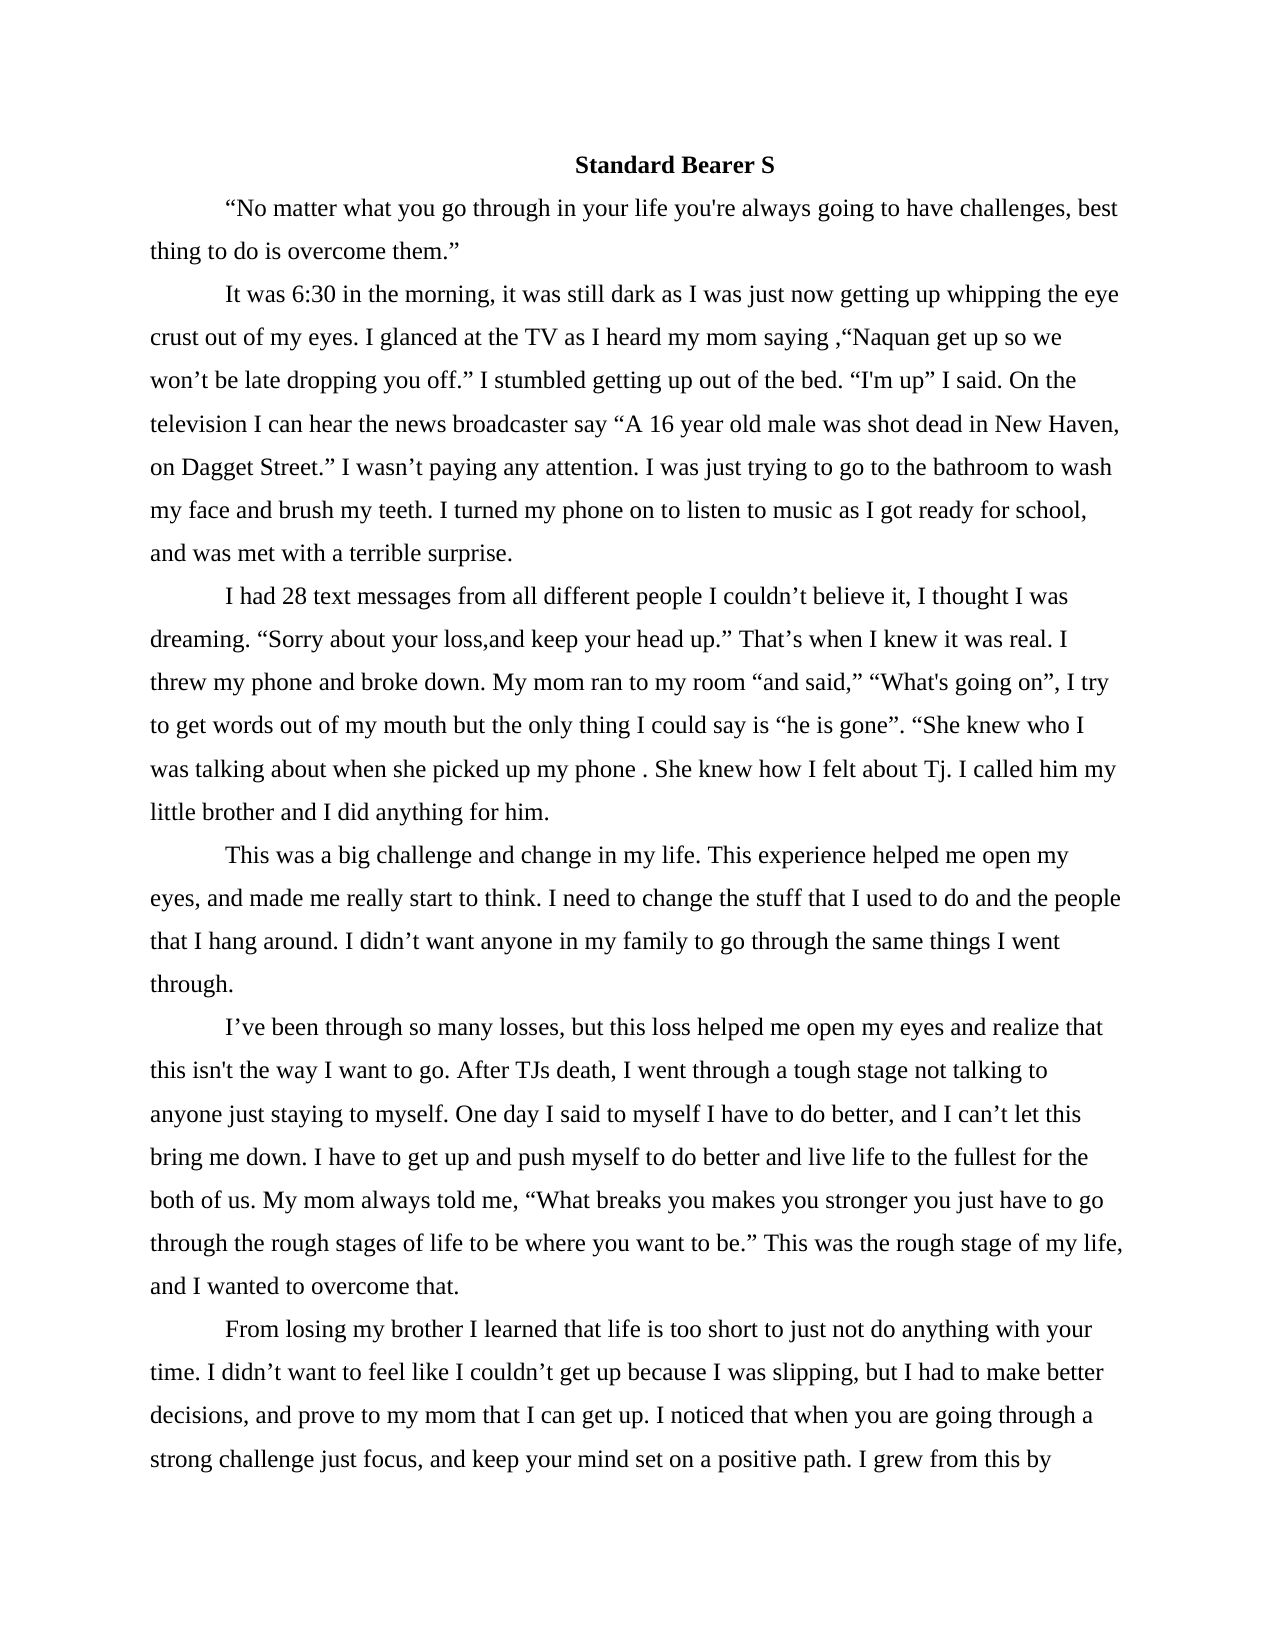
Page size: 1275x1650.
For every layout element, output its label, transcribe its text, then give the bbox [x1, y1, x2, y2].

text Standard Bearer S [150, 150, 1125, 179]
text “No matter what you go through in your life you're always going to have challenges, best thing to do is overcome them.” [150, 193, 1125, 265]
text I’ve been through so many losses, but this loss helped me open my eyes and realize that this isn't the way I want to go. After TJs death, I went through a tough stage not talking to anyone just staying to myself. One day I said to myself I have to do better, and I can’t let this bring me down. I have to get up and push myself to do better and live life to the fullest for the both of us. My mom always told me, “What breaks you makes you stronger you just have to go through the rough stages of life to be where you want to be.” This was the rough stage of my life, and I wanted to overcome that. [150, 1012, 1125, 1300]
text It was 6:30 in the morning, it was still dark as I was just now getting up whipping the eye crust out of my eyes. I glanced at the TV as I heard my mom saying ,“Naquan get up so we won’t be late dropping you off.” I stumbled getting up out of the bed. “I'm up” I said. On the television I can hear the news broadcaster say “A 16 year old male was shot dead in New Haven, on Dagget Street.” I wasn’t paying any attention. I was just trying to go to the bathroom to wash my face and brush my teeth. I turned my phone on to listen to music as I got ready for school, and was met with a terrible surprise. [150, 279, 1125, 567]
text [150, 1314, 1125, 1472]
text This was a big challenge and change in my life. This experience helped me open my eyes, and made me really start to think. I need to change the stuff that I used to do and the people that I hang around. I didn’t want anyone in my family to go through the same things I went through. [150, 840, 1125, 998]
text I had 28 text messages from all different people I couldn’t believe it, I thought I was dreaming. “Sorry about your loss,and keep your head up.” That’s when I knew it was real. I threw my phone and broke down. My mom ran to my room “and said,” “What's going on”, I try to get words out of my mouth but the only thing I could say is “he is gone”. “She knew who I was talking about when she picked up my phone . She knew how I felt about Tj. I called him my little brother and I did anything for him. [150, 581, 1125, 826]
